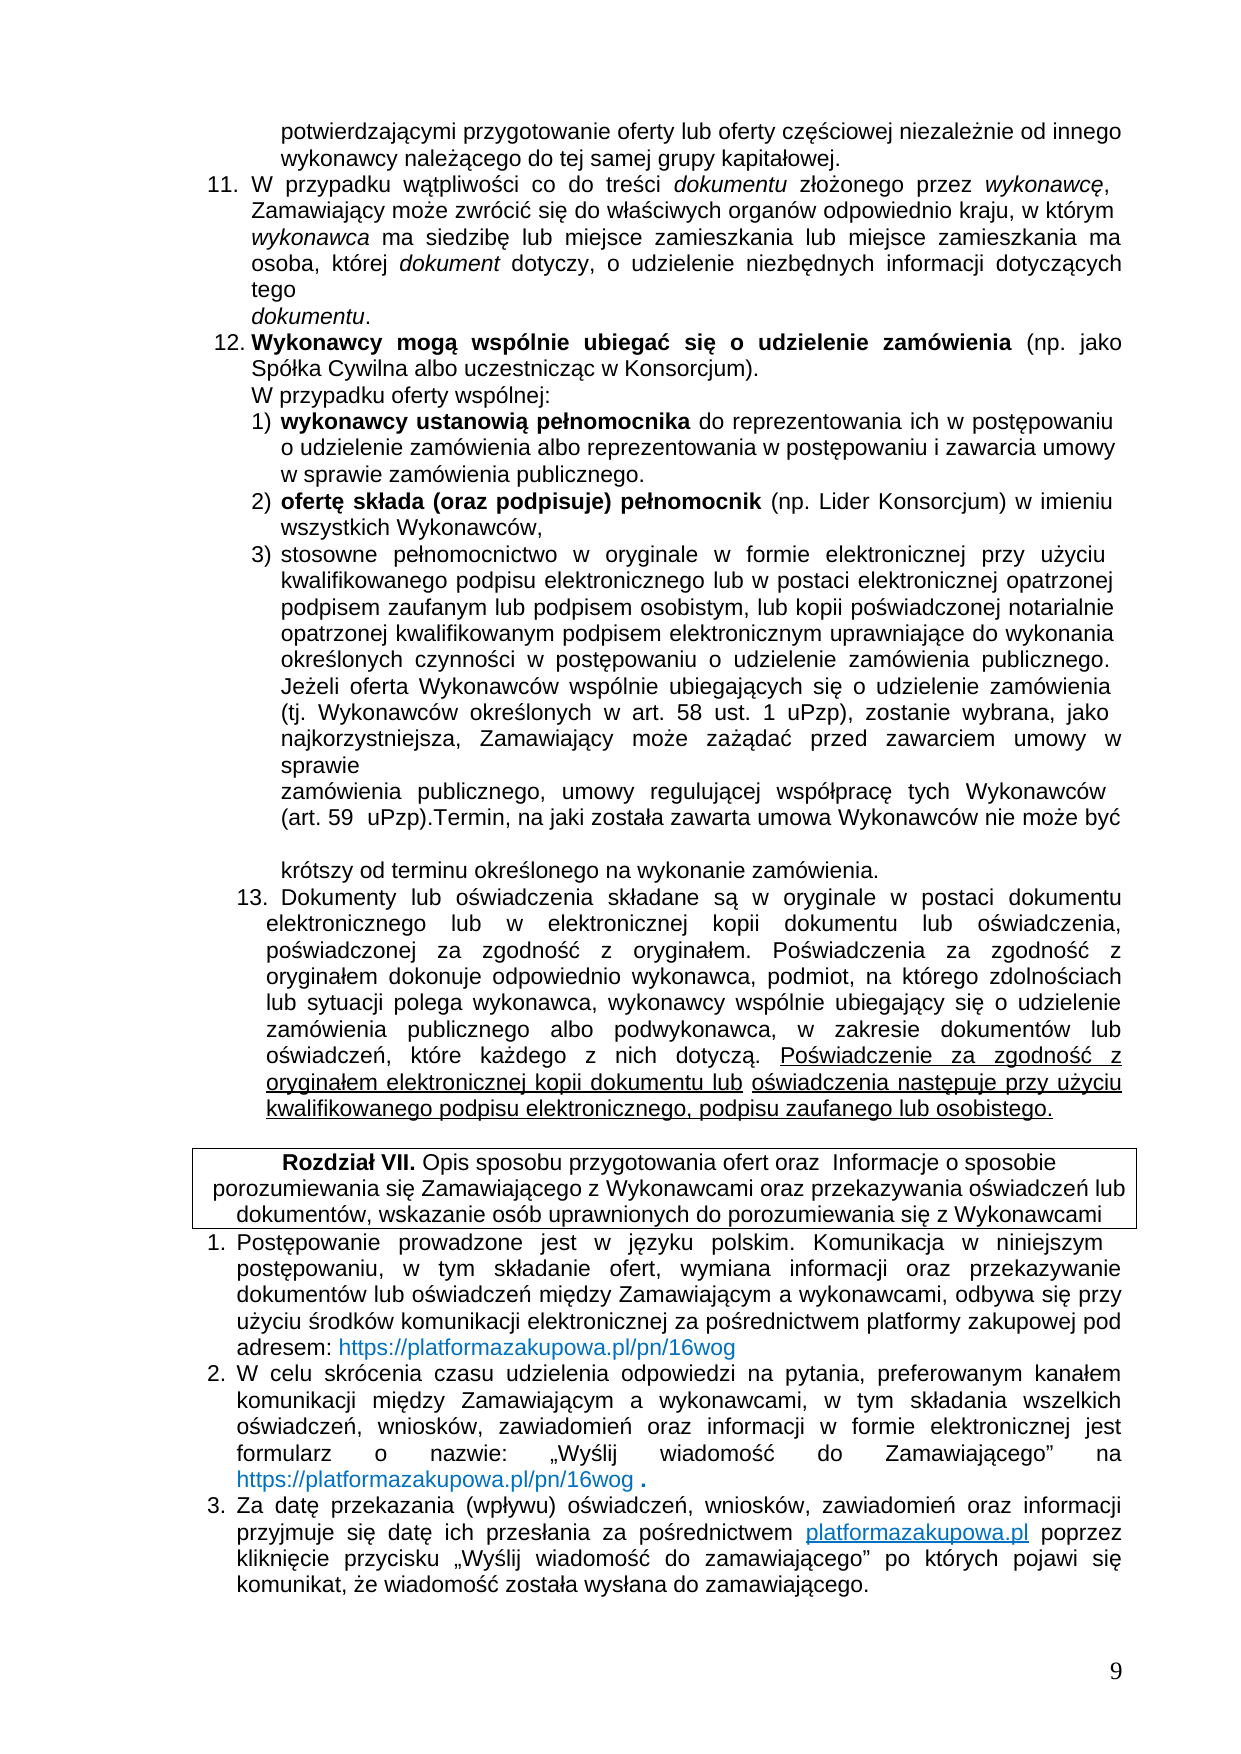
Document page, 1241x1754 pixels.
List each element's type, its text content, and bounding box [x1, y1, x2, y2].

list W celu skrócenia czasu udzielenia odpowiedzi na pytania, preferowanym kanałem komunikacji między Zamawiającym a wykonawcami, w tym składania wszelkich oświadczeń, wniosków, zawiadomień oraz informacji w formie elektronicznej jest formularz o nazwie: „Wyślij wiadomość do Zamawiającego” na https://platformazakupowa.pl/pn/16wog . [207, 1360, 1122, 1492]
list Dokumenty lub oświadczenia składane są w oryginale w postaci dokumentu elektronicznego lub w elektronicznej kopii dokumentu lub oświadczenia, poświadczonej za zgodność z oryginałem. Poświadczenia za zgodność z oryginałem dokonuje odpowiednio wykonawca, podmiot, na którego zdolnościach lub sytuacji polega wykonawca, wykonawcy wspólnie ubiegający się o udzielenie zamówienia publicznego albo podwykonawca, w zakresie dokumentów lub oświadczeń, które każdego z nich dotyczą. Poświadczenie za zgodność z oryginałem elektronicznej kopii dokumentu lub oświadczenia następuje przy użyciu kwalifikowanego podpisu elektronicznego, podpisu zaufanego lub osobistego. [236, 884, 1122, 1121]
list Za datę przekazania (wpływu) oświadczeń, wniosków, zawiadomień oraz informacji przyjmuje się datę ich przesłania za pośrednictwem platformazakupowa.pl poprzez kliknięcie przycisku „Wyślij wiadomość do zamawiającego” po których pojawi się komunikat, że wiadomość została wysłana do zamawiającego. [207, 1492, 1122, 1598]
list ofertę składa (oraz podpisuje) pełnomocnik (np. Lider Konsorcjum) w imieniu wszystkich Wykonawców, [251, 488, 1122, 540]
text W przypadku oferty wspólnej: [251, 382, 1067, 408]
list Postępowanie prowadzone jest w języku polskim. Komunikacja w niniejszym postępowaniu, w tym składanie ofert, wymiana informacji oraz przekazywanie dokumentów lub oświadczeń między Zamawiającym a wykonawcami, odbywa się przy użyciu środków komunikacji elektronicznej za pośrednictwem platformy zakupowej pod adresem: https://platformazakupowa.pl/pn/16wog [207, 1229, 1122, 1360]
list stosowne pełnomocnictwo w oryginale w formie elektronicznej przy użyciu kwalifikowanego podpisu elektronicznego lub w postaci elektronicznej opatrzonej podpisem zaufanym lub podpisem osobistym, lub kopii poświadczonej notarialnie opatrzonej kwalifikowanym podpisem elektronicznym uprawniające do wykonania określonych czynności w postępowaniu o udzielenie zamówienia publicznego. Jeżeli oferta Wykonawców wspólnie ubiegających się o udzielenie zamówienia (tj. Wykonawców określonych w art. 58 ust. 1 uPzp), zostanie wybrana, jako najkorzystniejsza, Zamawiający może zażądać przed zawarciem umowy w sprawie zamówienia publicznego, umowy regulującej współpracę tych Wykonawców (art. 59 uPzp).Termin, na jaki została zawarta umowa Wykonawców nie może być krótszy od terminu określonego na wykonanie zamówienia. [251, 541, 1122, 883]
list Wykonawcy mogą wspólnie ubiegać się o udzielenie zamówienia (np. jako Spółka Cywilna albo uczestnicząc w Konsorcjum). [214, 329, 1122, 382]
list W przypadku wątpliwości co do treści dokumentu złożonego przez wykonawcę, Zamawiający może zwrócić się do właściwych organów odpowiednio kraju, w którym wykonawca ma siedzibę lub miejsce zamieszkania lub miejsce zamieszkania ma osoba, której dokument dotyczy, o udzielenie niezbędnych informacji dotyczących tego dokumentu. [207, 171, 1122, 329]
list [251, 118, 1122, 171]
table_header Rozdział VII. Opis sposobu przygotowania ofert oraz Informacje o sposobie porozumiewania się Zamawiającego z Wykonawcami oraz przekazywania oświadczeń lub dokumentów, wskazanie osób uprawnionych do porozumiewania się z Wykonawcami [193, 1149, 1136, 1228]
list wykonawcy ustanowią pełnomocnika do reprezentowania ich w postępowaniu o udzielenie zamówienia albo reprezentowania w postępowaniu i zawarcia umowy w sprawie zamówienia publicznego. [251, 408, 1122, 487]
